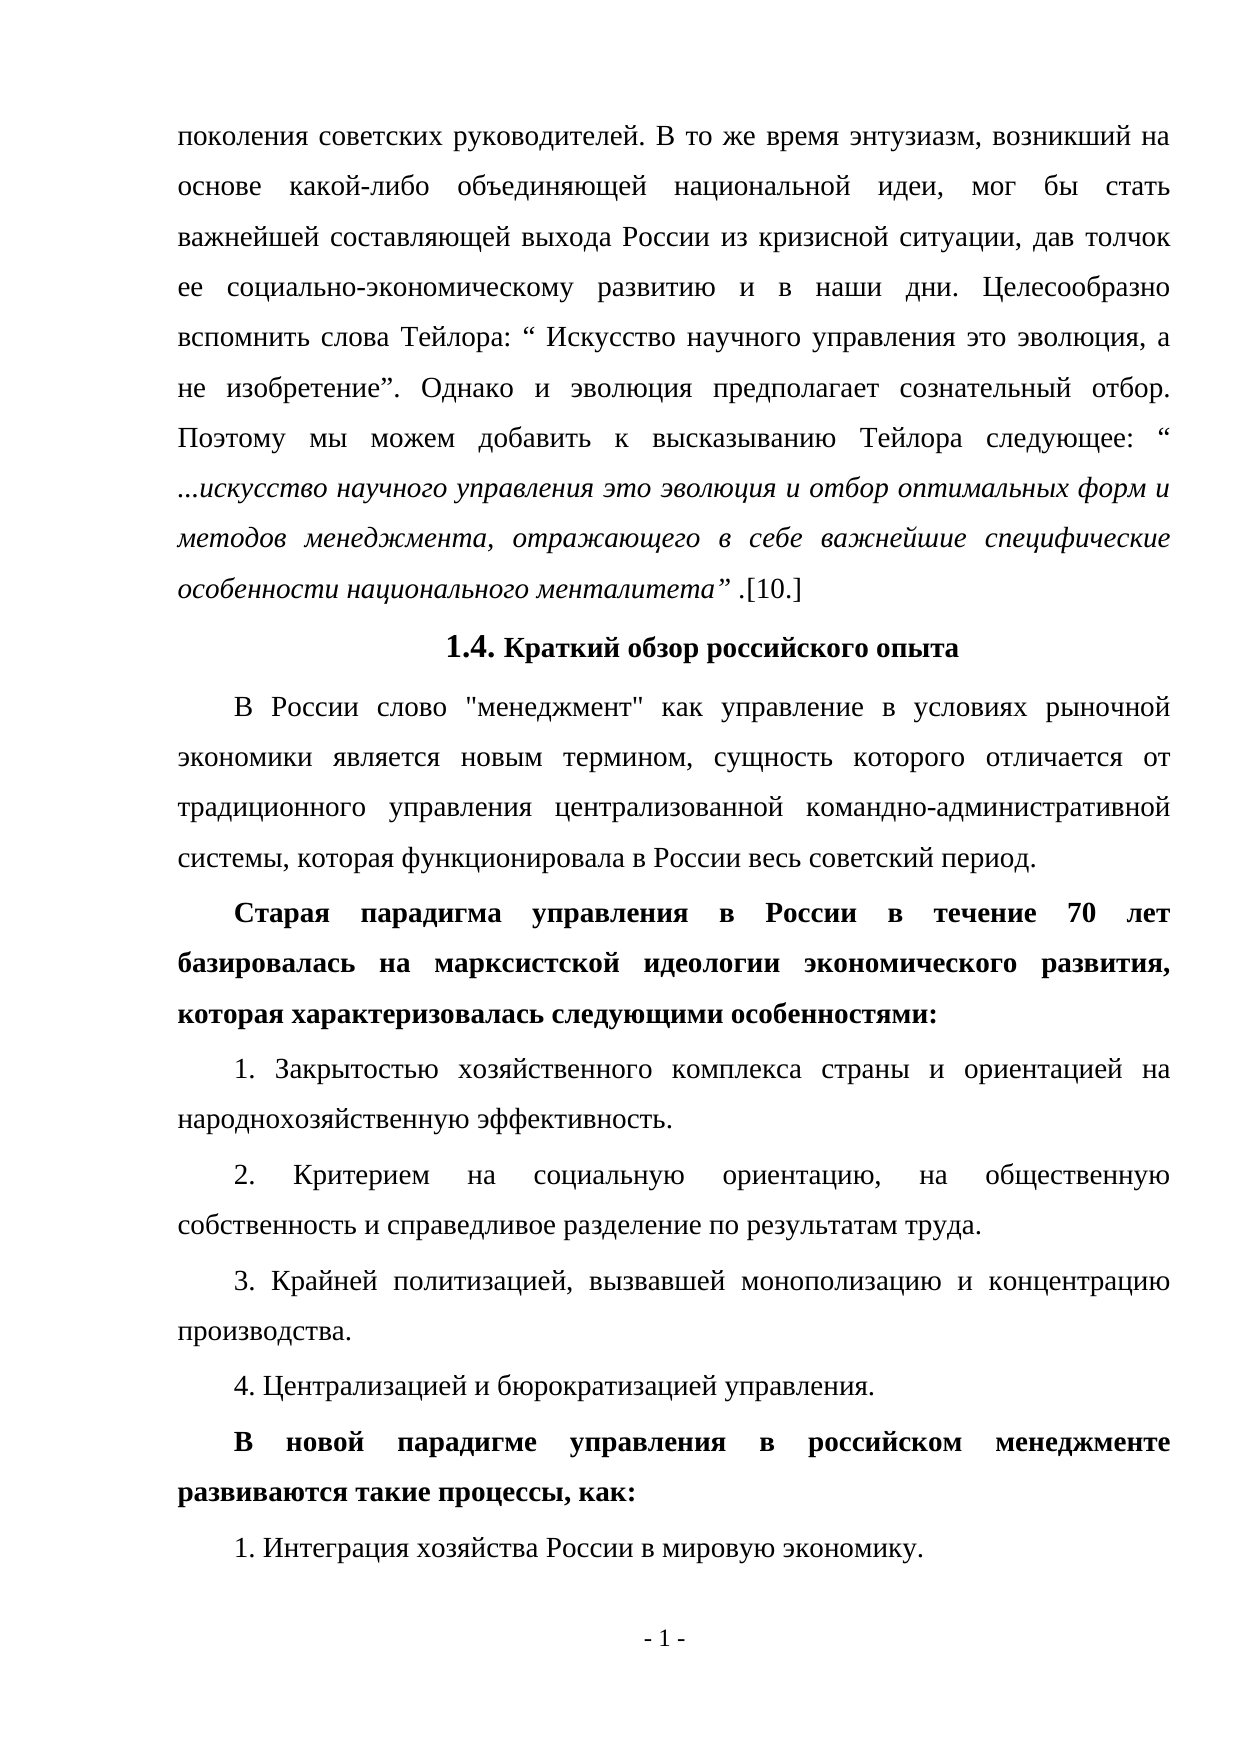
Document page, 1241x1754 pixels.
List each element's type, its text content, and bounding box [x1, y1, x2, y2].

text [177, 118, 1171, 604]
text 1. Закрытостью хозяйственного комплекса страны и ориентацией на народнохозяйственную эффективность. [177, 1051, 1171, 1135]
text 4. Централизацией и бюрократизацией управления. [177, 1368, 1171, 1402]
text 3. Крайней политизацией, вызвавшей монополизацию и концентрацию производства. [177, 1263, 1171, 1347]
text В России слово "менеджмент" как управление в условиях рыночной экономики является новым термином, сущность которого отличается от традиционного управления централизованной командно-административной системы, которая функционировала в России весь советский период. [177, 689, 1171, 873]
text 1. Интеграция хозяйства России в мировую экономику. [177, 1530, 1171, 1563]
text 2. Критерием на социальную ориентацию, на общественную собственность и справедливое разделение по результатам труда. [177, 1157, 1171, 1241]
text 1.4. Краткий обзор российского опыта [177, 626, 1171, 665]
text Старая парадигма управления в России в течение 70 лет базировалась на марксистской идеологии экономического развития, которая характеризовалась следующими особенностями: [177, 895, 1171, 1029]
text В новой парадигме управления в российском менеджменте развиваются такие процессы, как: [177, 1424, 1171, 1508]
